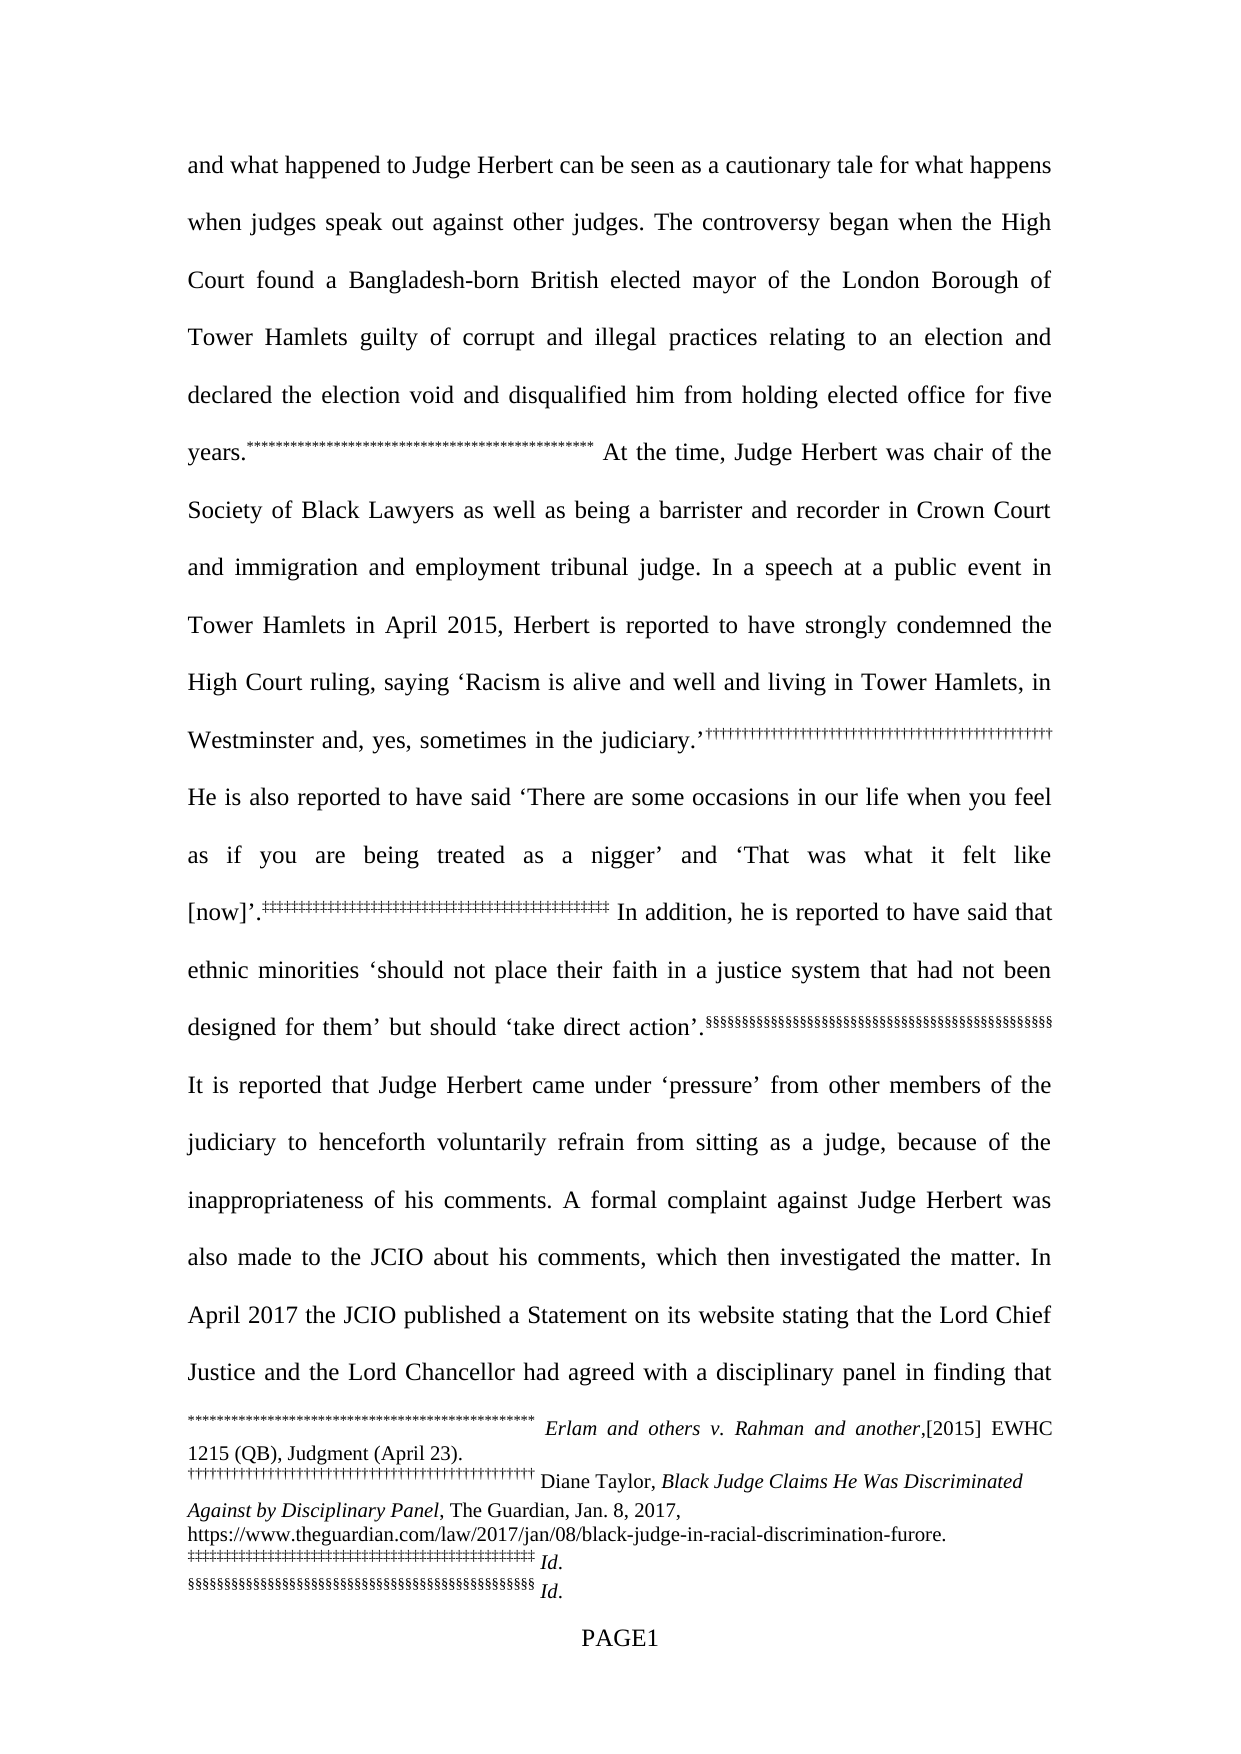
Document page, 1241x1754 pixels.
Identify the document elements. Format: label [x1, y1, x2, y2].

text [187, 150, 1053, 1386]
